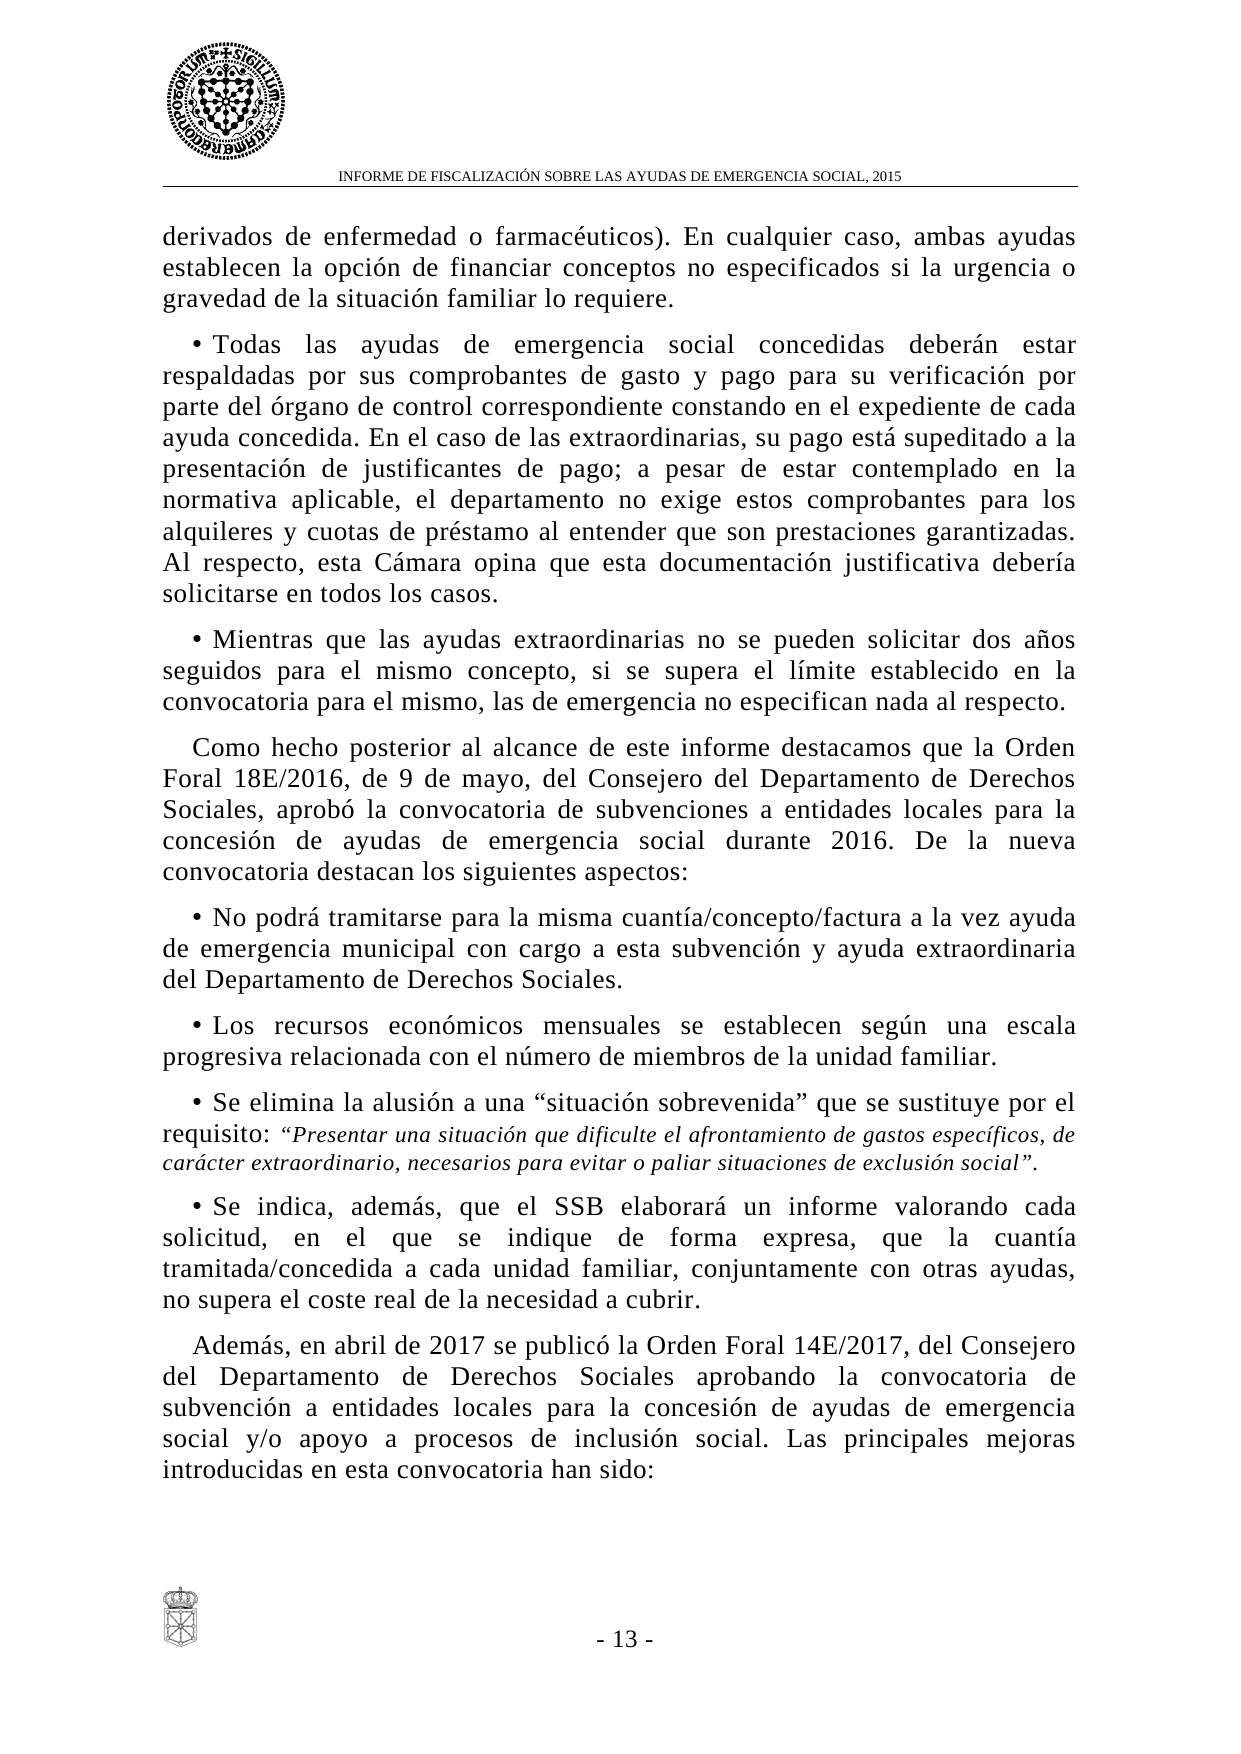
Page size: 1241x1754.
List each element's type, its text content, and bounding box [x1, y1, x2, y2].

text Además, en abril de 2017 se publicó la Orden Foral 14E/2017, del Consejero del Departamento de Derechos Sociales aprobando la convocatoria de subvención a entidades locales para la concesión de ayudas de emergencia social y/o apoyo a procesos de inclusión social. Las principales mejoras introducidas en esta convocatoria han sido: [162, 1329, 1078, 1484]
picture [162, 1586, 199, 1648]
list Se indica, además, que el SSB elaborará un informe valorando cada solicitud, en el que se indique de forma expresa, que la cuantía tramitada/concedida a cada unidad familiar, conjuntamente con otras ayudas, no supera el coste real de la necesidad a cubrir. [162, 1189, 1078, 1314]
list No podrá tramitarse para la misma cuantía/concepto/factura a la vez ayuda de emergencia municipal con cargo a esta subvención y ayuda extraordinaria del Departamento de Derechos Sociales. [162, 901, 1078, 995]
list Mientras que las ayudas extraordinarias no se pueden solicitar dos años seguidos para el mismo concepto, si se supera el límite establecido en la convocatoria para el mismo, las de emergencia no especifican nada al respecto. [162, 623, 1078, 716]
text Como hecho posterior al alcance de este informe destacamos que la Orden Foral 18E/2016, de 9 de mayo, del Consejero del Departamento de Derechos Sociales, aprobó la convocatoria de subvenciones a entidades locales para la concesión de ayudas de emergencia social durante 2016. De la nueva convocatoria destacan los siguientes aspectos: [162, 731, 1078, 887]
list Los recursos económicos mensuales se establecen según una escala progresiva relacionada con el número de miembros de la unidad familiar. [162, 1009, 1078, 1072]
list Se elimina la alusión a una “situación sobrevenida” que se sustituye por el requisito: “Presentar una situación que dificulte el afrontamiento de gastos específicos, de carácter extraordinario, necesarios para evitar o paliar situaciones de exclusión social”. [162, 1086, 1078, 1175]
list Todas las ayudas de emergencia social concedidas deberán estar respaldadas por sus comprobantes de gasto y pago para su verificación por parte del órgano de control correspondiente constando en el expediente de cada ayuda concedida. En el caso de las extraordinarias, su pago está supeditado a la presentación de justificantes de pago; a pesar de estar contemplado en la normativa aplicable, el departamento no exige estos comprobantes para los alquileres y cuotas de préstamo al entender que son prestaciones garantizadas. Al respecto, esta Cámara opina que esta documentación justificativa debería solicitarse en todos los casos. [162, 328, 1078, 608]
picture [162, 38, 289, 164]
